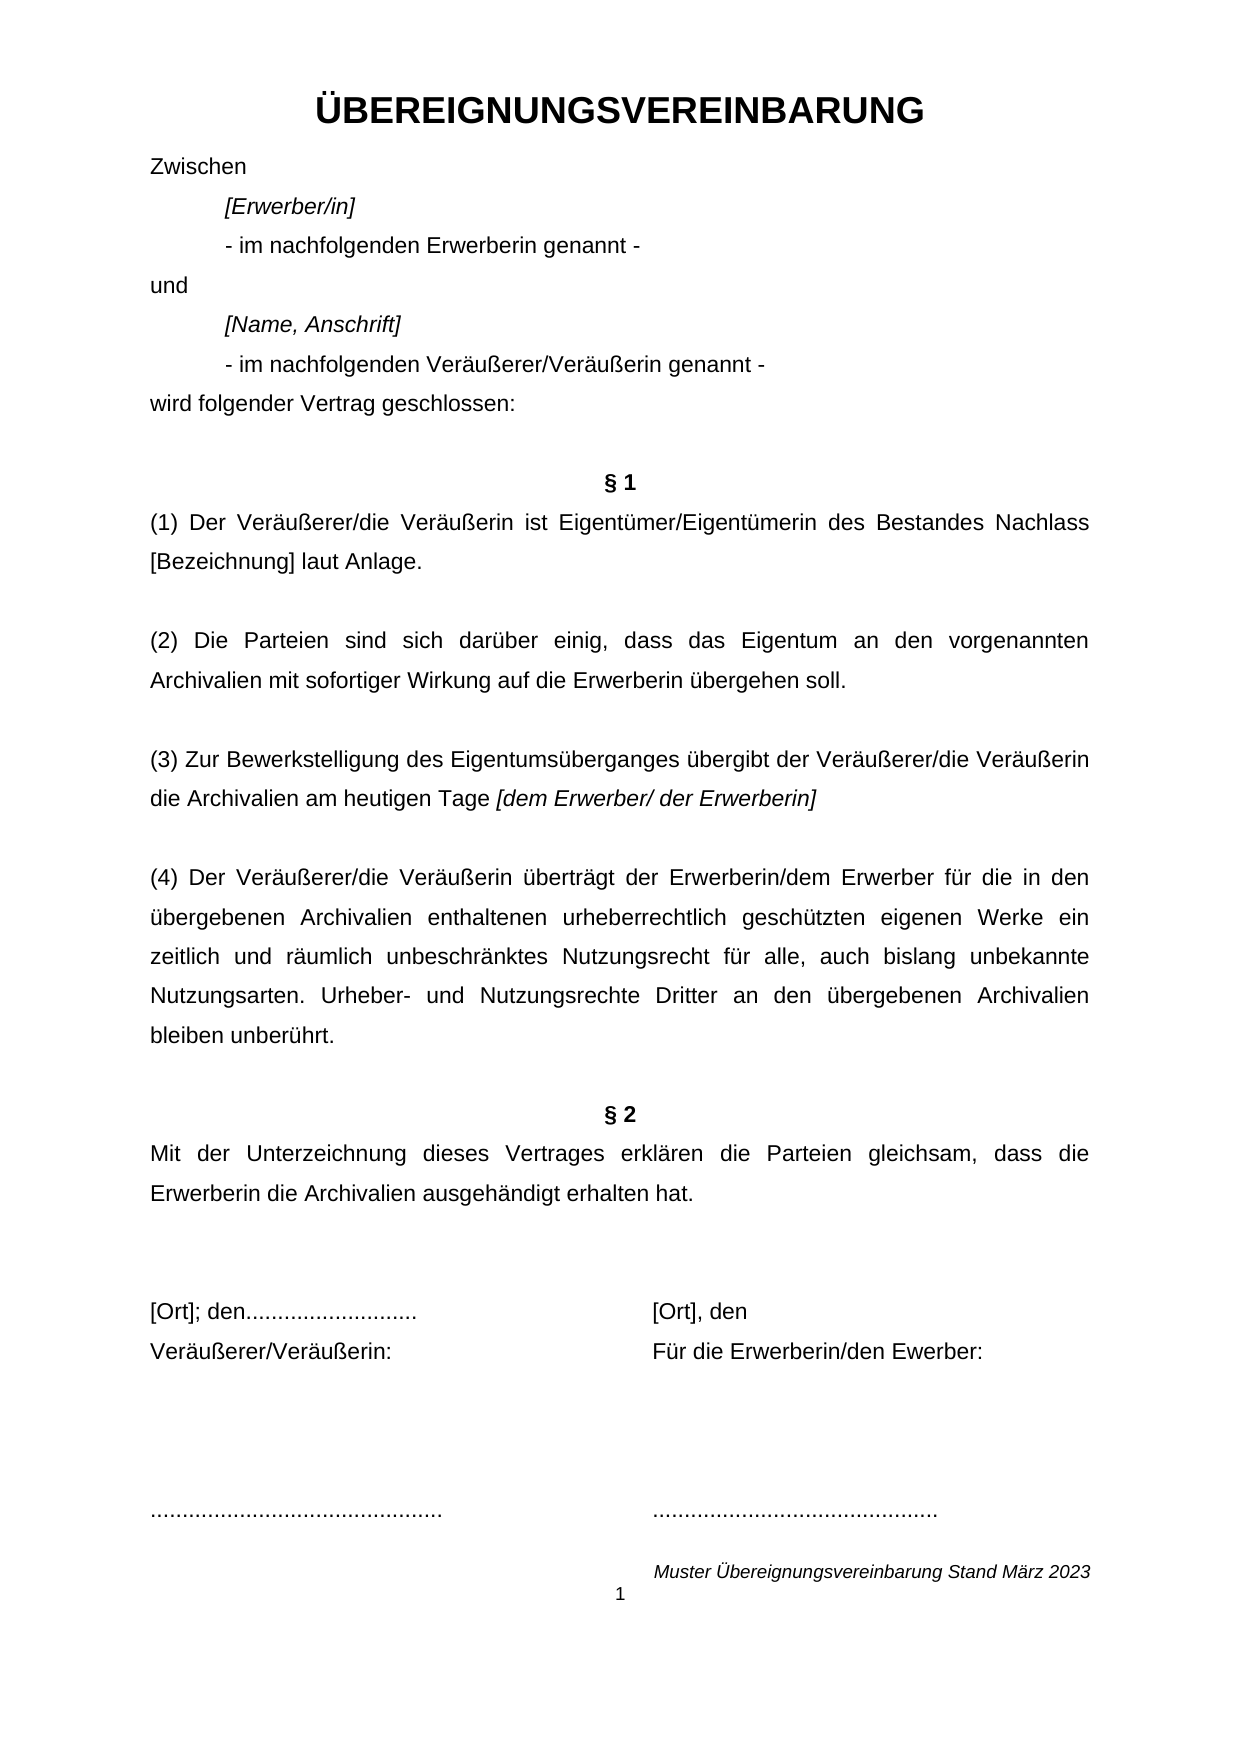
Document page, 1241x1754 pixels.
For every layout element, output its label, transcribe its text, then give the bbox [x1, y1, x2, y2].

text .............................................. ............................................. [150, 1496, 1090, 1522]
text [Name, Anschrift] [225, 311, 1090, 338]
text § 1 [150, 469, 1090, 496]
text wird folgender Vertrag geschlossen: [150, 390, 1090, 417]
text Mit der Unterzeichnung dieses Vertrages erklären die Parteien gleichsam, dass die Erwerberin die Archivalien ausgehändigt erhalten hat. [150, 1140, 1090, 1206]
text ÜBEREIGNUNGSVEREINBARUNG [150, 89, 1090, 132]
text - im nachfolgenden Veräußerer/Veräußerin genannt - [225, 351, 1090, 377]
text - im nachfolgenden Erwerberin genannt - [225, 232, 1090, 259]
text [Ort]; den........................... [Ort], den [150, 1298, 1090, 1324]
text § 2 [150, 1101, 1090, 1127]
text (2) Die Parteien sind sich darüber einig, dass das Eigentum an den vorgenannten Archivalien mit sofortiger Wirkung auf die Erwerberin übergehen soll. [150, 627, 1090, 693]
text (4) Der Veräußerer/die Veräußerin überträgt der Erwerberin/dem Erwerber für die in den übergebenen Archivalien enthaltenen urheberrechtlich geschützten eigenen Werke ein zeitlich und räumlich unbeschränktes Nutzungsrecht für alle, auch bislang unbekannte Nutzungsarten. Urheber- und Nutzungsrechte Dritter an den übergebenen Archivalien bleiben unberührt. [150, 864, 1090, 1048]
text Veräußerer/Veräußerin: Für die Erwerberin/den Ewerber: [150, 1338, 1090, 1364]
text (1) Der Veräußerer/die Veräußerin ist Eigentümer/Eigentümerin des Bestandes Nachlass [Bezeichnung] laut Anlage. [150, 509, 1090, 574]
text Zwischen [150, 153, 1090, 180]
text [Erwerber/in] [150, 193, 1090, 219]
text (3) Zur Bewerkstelligung des Eigentumsüberganges übergibt der Veräußerer/die Veräußerin die Archivalien am heutigen Tage [dem Erwerber/ der Erwerberin] [150, 746, 1090, 811]
text und [150, 272, 1090, 298]
